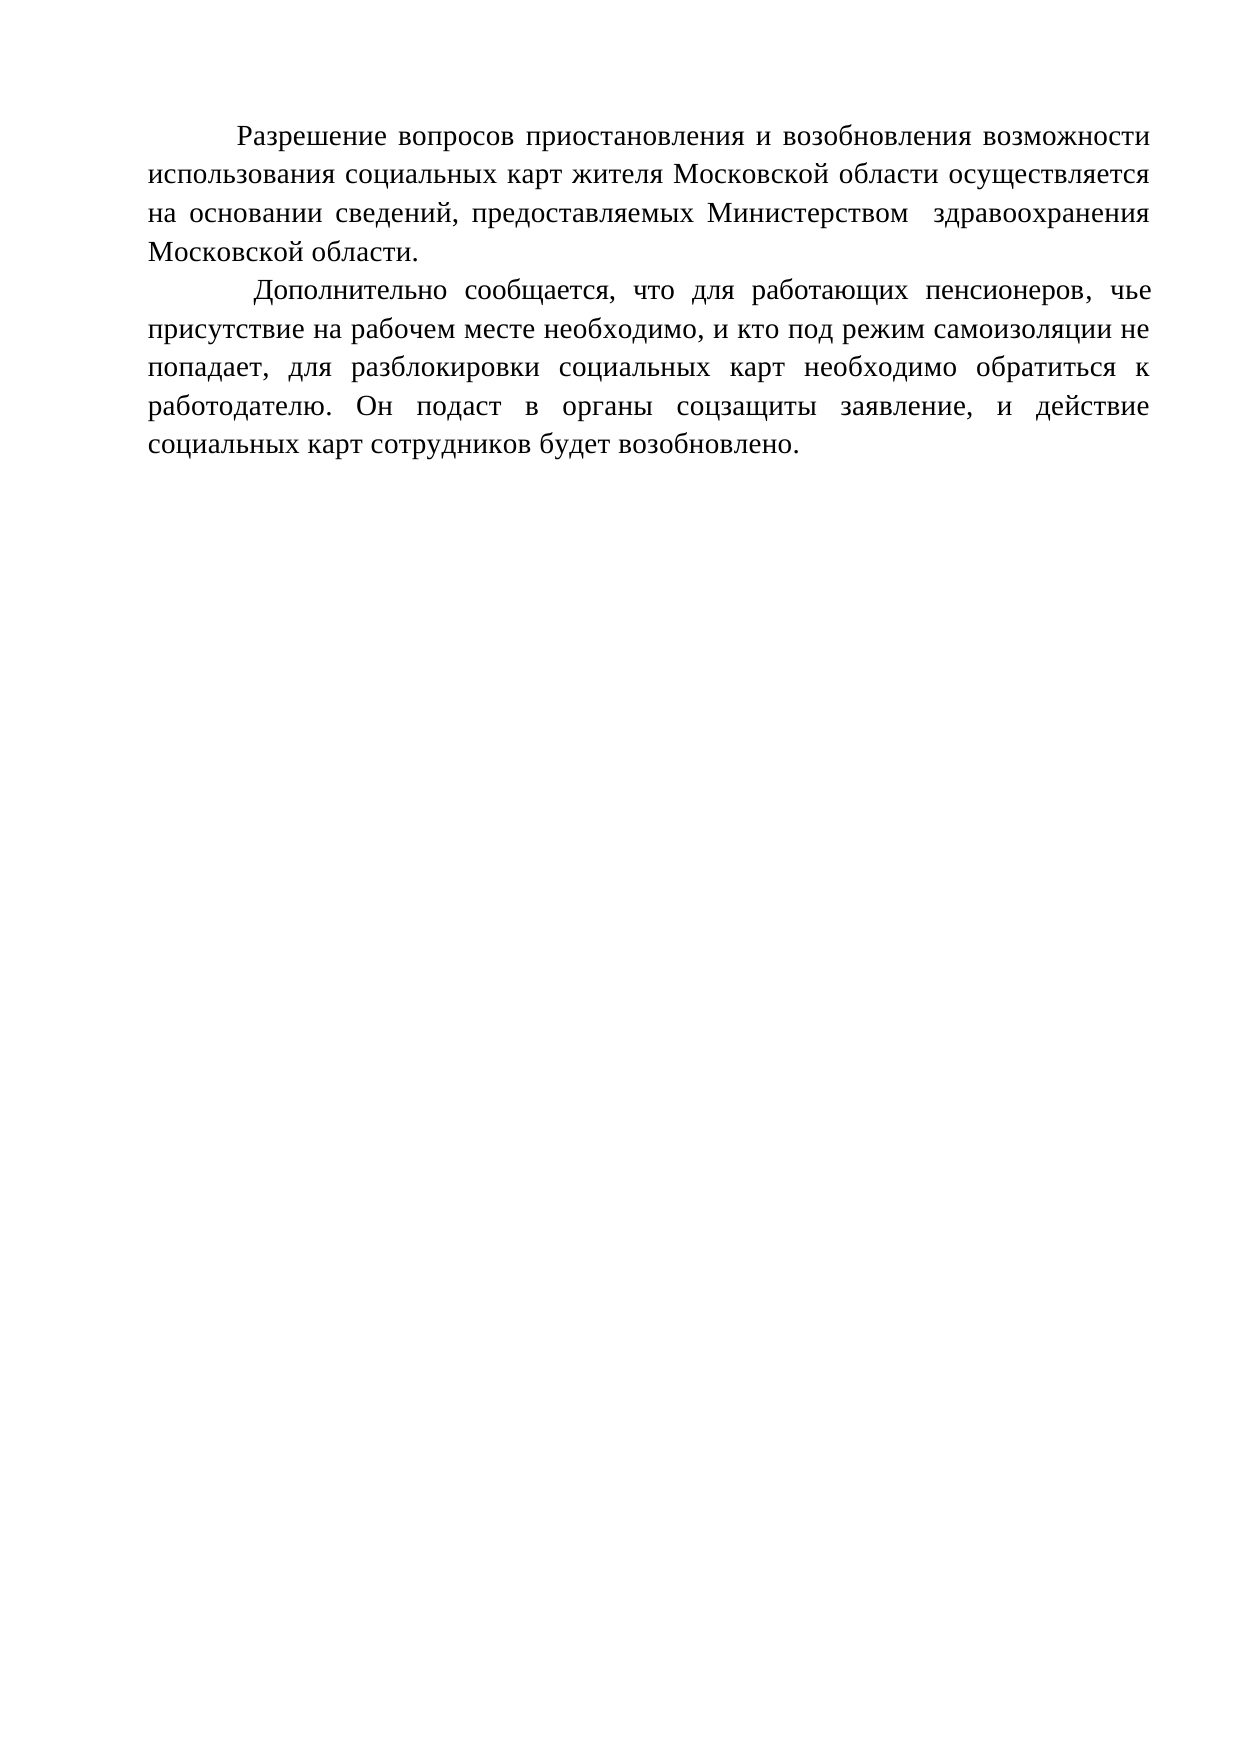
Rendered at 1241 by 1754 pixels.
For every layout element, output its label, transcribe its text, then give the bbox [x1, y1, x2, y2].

text Разрешение вопросов приостановления и возобновления возможности использования социальных карт жителя Московской области осуществляется на основании сведений, предоставляемых Министерством здравоохранения Московской области. [148, 118, 1152, 267]
text Дополнительно сообщается, что для работающих пенсионеров, чье присутствие на рабочем месте необходимо, и кто под режим самоизоляции не попадает, для разблокировки социальных карт необходимо обратиться к работодателю. Он подаст в органы соцзащиты заявление, и действие социальных карт сотрудников будет возобновлено. [148, 272, 1152, 460]
